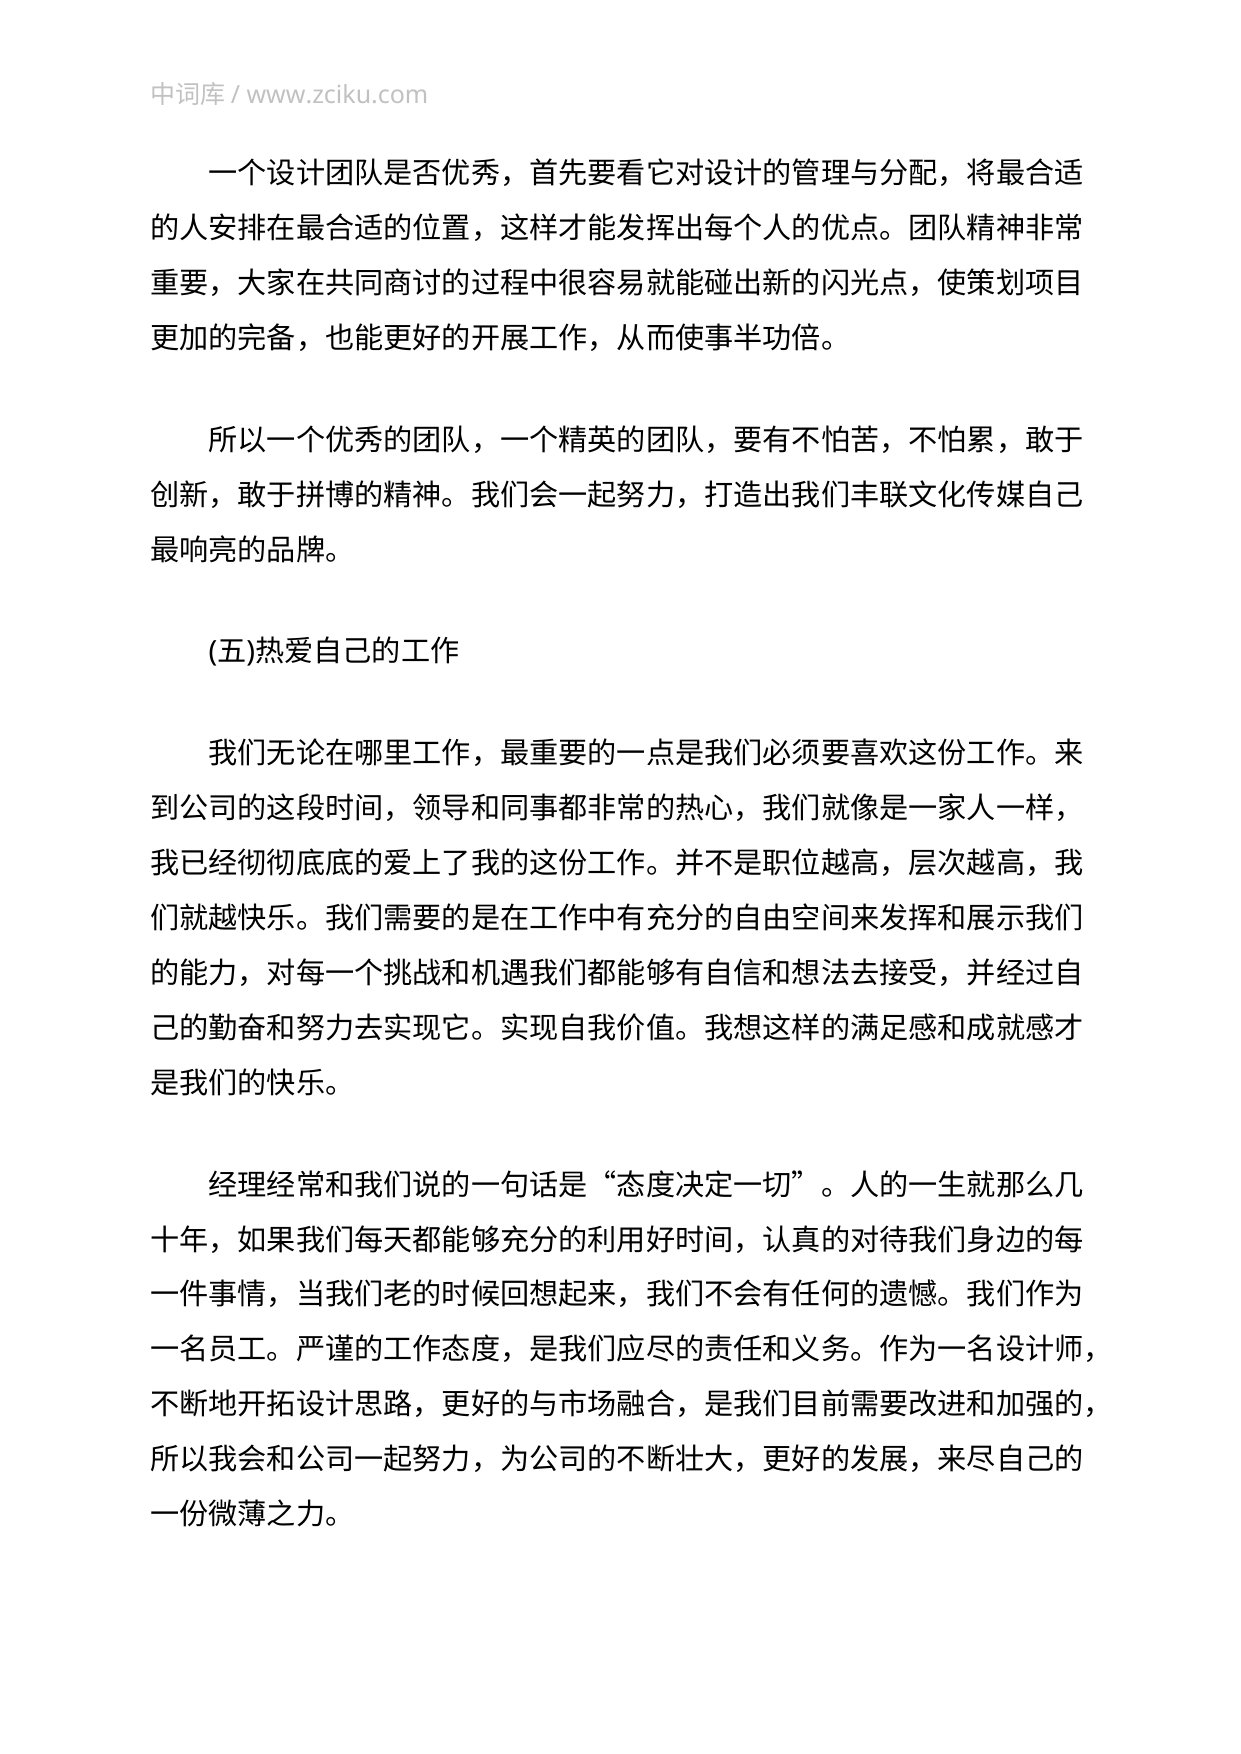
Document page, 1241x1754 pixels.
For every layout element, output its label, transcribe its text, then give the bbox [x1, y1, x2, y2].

text 一个设计团队是否优秀，首先要看它对设计的管理与分配，将最合适的人安排在最合适的位置，这样才能发挥出每个人的优点。团队精神非常重要，大家在共同商讨的过程中很容易就能碰出新的闪光点，使策划项目更加的完备，也能更好的开展工作，从而使事半功倍。 [150, 150, 1090, 357]
text 我们无论在哪里工作，最重要的一点是我们必须要喜欢这份工作。来到公司的这段时间，领导和同事都非常的热心，我们就像是一家人一样，我已经彻彻底底的爱上了我的这份工作。并不是职位越高，层次越高，我们就越快乐。我们需要的是在工作中有充分的自由空间来发挥和展示我们的能力，对每一个挑战和机遇我们都能够有自信和想法去接受，并经过自己的勤奋和努力去实现它。实现自我价值。我想这样的满足感和成就感才是我们的快乐。 [150, 730, 1090, 1102]
text (五)热爱自己的工作 [150, 628, 1090, 670]
text 经理经常和我们说的一句话是“态度决定一切”。人的一生就那么几十年，如果我们每天都能够充分的利用好时间，认真的对待我们身边的每一件事情，当我们老的时候回想起来，我们不会有任何的遗憾。我们作为一名员工。严谨的工作态度，是我们应尽的责任和义务。作为一名设计师，不断地开拓设计思路，更好的与市场融合，是我们目前需要改进和加强的，所以我会和公司一起努力，为公司的不断壮大，更好的发展，来尽自己的一份微薄之力。 [150, 1161, 1090, 1533]
text 所以一个优秀的团队，一个精英的团队，要有不怕苦，不怕累，敢于创新，敢于拼博的精神。我们会一起努力，打造出我们丰联文化传媒自己最响亮的品牌。 [150, 416, 1090, 568]
